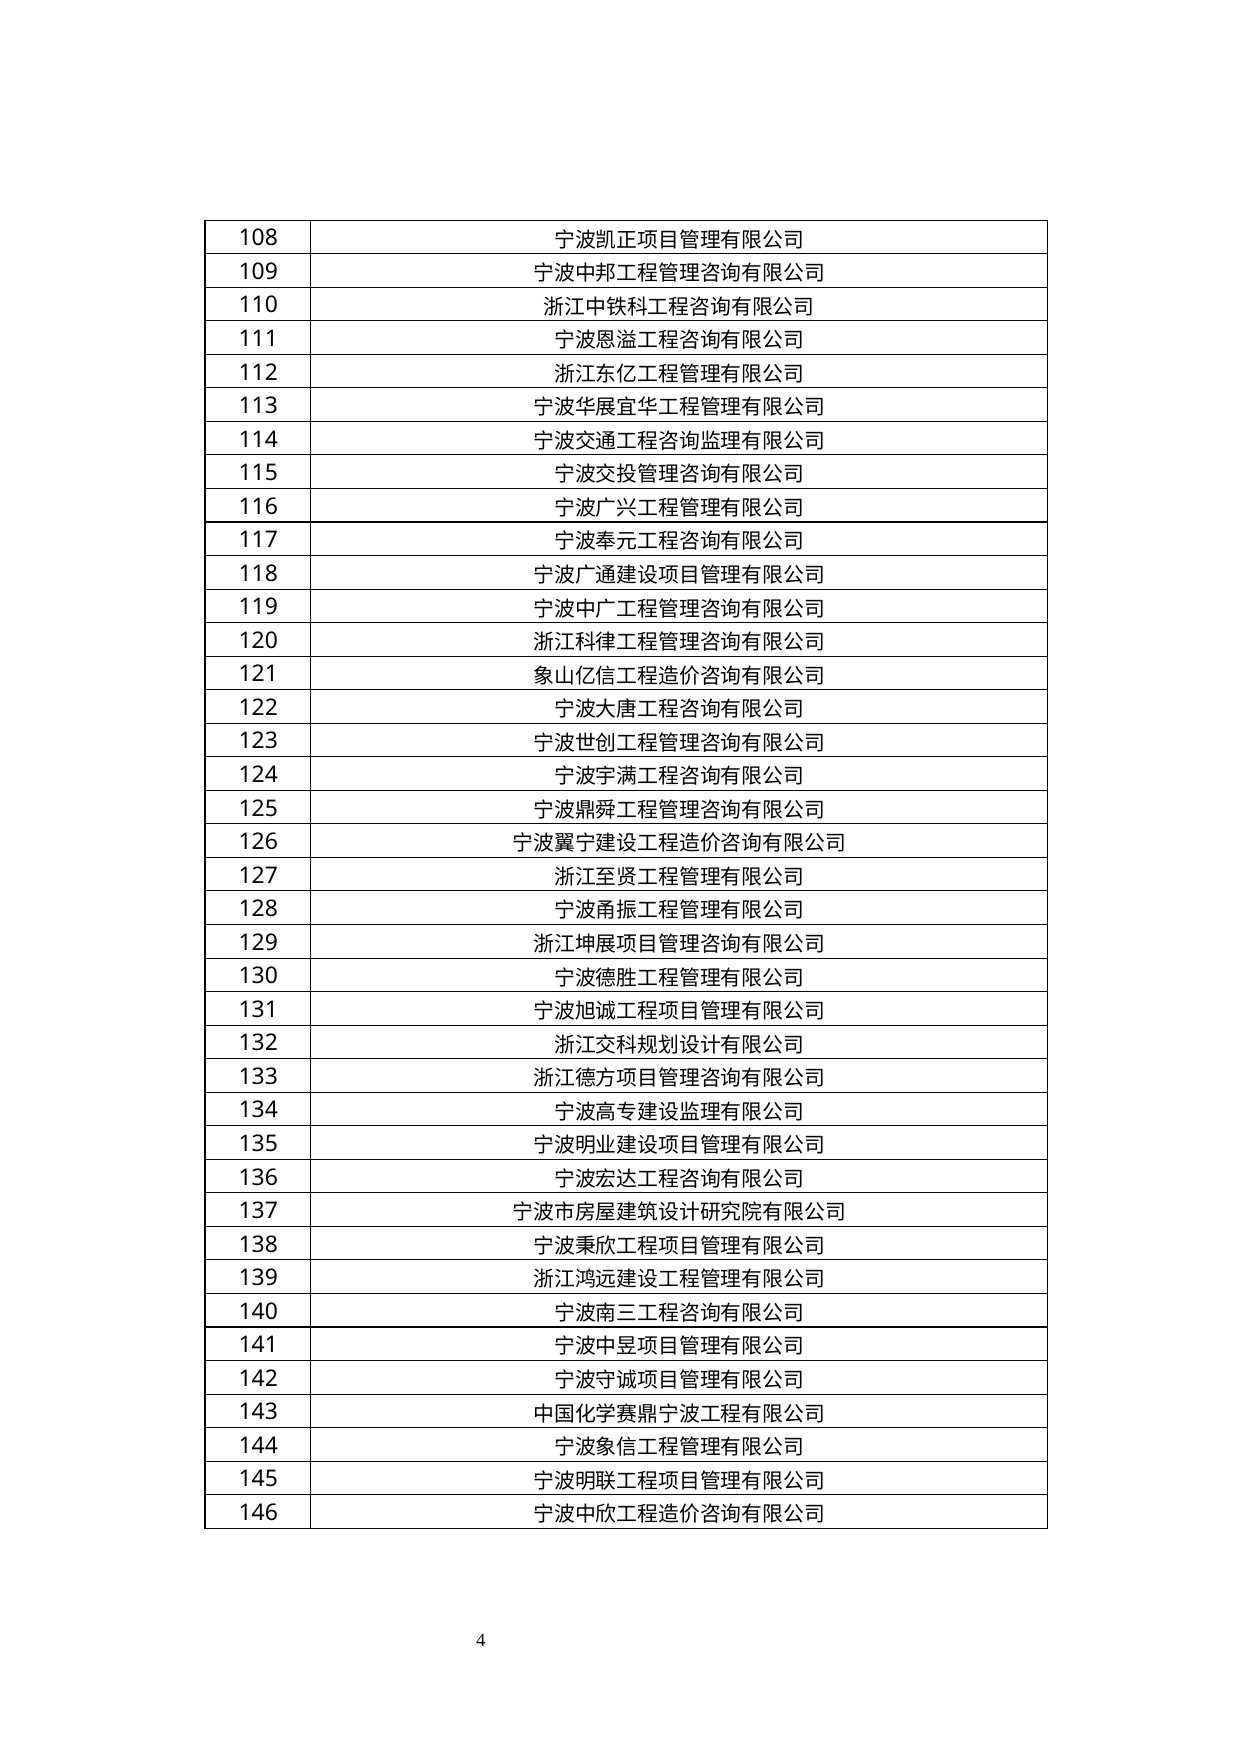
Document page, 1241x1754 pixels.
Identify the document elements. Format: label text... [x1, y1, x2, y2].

table_cell 115 [206, 455, 310, 488]
table_cell 宁波世创工程管理咨询有限公司 [311, 724, 1047, 756]
table_cell 浙江至贤工程管理有限公司 [311, 858, 1047, 890]
table_cell 110 [206, 288, 310, 320]
table_cell 宁波交通工程咨询监理有限公司 [311, 422, 1047, 454]
table_cell 141 [206, 1328, 310, 1360]
table_cell 宁波华展宜华工程管理有限公司 [311, 388, 1047, 421]
table_cell 宁波高专建设监理有限公司 [311, 1093, 1047, 1125]
table_cell 127 [206, 858, 310, 890]
table_cell 117 [206, 523, 310, 555]
table_cell 138 [206, 1227, 310, 1259]
table_cell 118 [206, 556, 310, 588]
table_cell 114 [206, 422, 310, 454]
table_cell 浙江鸿远建设工程管理有限公司 [311, 1260, 1047, 1293]
table_cell 宁波中欣工程造价咨询有限公司 [311, 1495, 1047, 1528]
table_cell 浙江科律工程管理咨询有限公司 [311, 623, 1047, 656]
table_cell 130 [206, 959, 310, 991]
table_cell 145 [206, 1462, 310, 1494]
table_cell 116 [206, 489, 310, 521]
table_cell 宁波鼎舜工程管理咨询有限公司 [311, 791, 1047, 823]
table_cell 125 [206, 791, 310, 823]
table_cell 宁波宇满工程咨询有限公司 [311, 757, 1047, 790]
table_cell 131 [206, 992, 310, 1024]
table_cell 宁波凯正项目管理有限公司 [311, 221, 1047, 253]
table_cell 宁波明业建设项目管理有限公司 [311, 1126, 1047, 1159]
table_cell 宁波宏达工程咨询有限公司 [311, 1160, 1047, 1192]
table_cell 144 [206, 1428, 310, 1461]
table_cell 浙江东亿工程管理有限公司 [311, 355, 1047, 387]
table_cell 宁波中广工程管理咨询有限公司 [311, 590, 1047, 622]
table_cell 宁波中昱项目管理有限公司 [311, 1328, 1047, 1360]
table_cell 108 [206, 221, 310, 253]
table_cell 120 [206, 623, 310, 656]
table_cell 宁波翼宁建设工程造价咨询有限公司 [311, 824, 1047, 857]
table_cell 121 [206, 657, 310, 689]
table_cell 浙江交科规划设计有限公司 [311, 1026, 1047, 1058]
table_cell 140 [206, 1294, 310, 1326]
table_cell 宁波恩溢工程咨询有限公司 [311, 321, 1047, 354]
table_cell 132 [206, 1026, 310, 1058]
table_cell 133 [206, 1059, 310, 1092]
table_cell 128 [206, 891, 310, 924]
table_cell 宁波广兴工程管理有限公司 [311, 489, 1047, 521]
table_cell 119 [206, 590, 310, 622]
table_cell 112 [206, 355, 310, 387]
table_cell 宁波交投管理咨询有限公司 [311, 455, 1047, 488]
table_cell 浙江坤展项目管理咨询有限公司 [311, 925, 1047, 957]
table_cell 113 [206, 388, 310, 421]
table_cell 宁波象信工程管理有限公司 [311, 1428, 1047, 1461]
table_cell 宁波秉欣工程项目管理有限公司 [311, 1227, 1047, 1259]
table_cell 129 [206, 925, 310, 957]
table_cell 111 [206, 321, 310, 354]
table_cell 宁波中邦工程管理咨询有限公司 [311, 254, 1047, 287]
table_cell 122 [206, 690, 310, 723]
table_cell 宁波南三工程咨询有限公司 [311, 1294, 1047, 1326]
table_cell 143 [206, 1395, 310, 1427]
table_cell 宁波大唐工程咨询有限公司 [311, 690, 1047, 723]
table_cell 宁波市房屋建筑设计研究院有限公司 [311, 1193, 1047, 1226]
table_cell 宁波明联工程项目管理有限公司 [311, 1462, 1047, 1494]
table_cell 宁波甬振工程管理有限公司 [311, 891, 1047, 924]
table_cell 109 [206, 254, 310, 287]
table_cell 浙江中铁科工程咨询有限公司 [311, 288, 1047, 320]
table_cell 宁波奉元工程咨询有限公司 [311, 523, 1047, 555]
table_cell 象山亿信工程造价咨询有限公司 [311, 657, 1047, 689]
table_cell 135 [206, 1126, 310, 1159]
table_cell 126 [206, 824, 310, 857]
table_cell 123 [206, 724, 310, 756]
table_cell 浙江德方项目管理咨询有限公司 [311, 1059, 1047, 1092]
table_cell 宁波守诚项目管理有限公司 [311, 1361, 1047, 1393]
table_cell 宁波广通建设项目管理有限公司 [311, 556, 1047, 588]
table_cell 139 [206, 1260, 310, 1293]
table_cell 124 [206, 757, 310, 790]
table_cell 136 [206, 1160, 310, 1192]
table_cell 中国化学赛鼎宁波工程有限公司 [311, 1395, 1047, 1427]
table_cell 142 [206, 1361, 310, 1393]
table_cell 134 [206, 1093, 310, 1125]
table_cell 宁波旭诚工程项目管理有限公司 [311, 992, 1047, 1024]
table_cell 宁波德胜工程管理有限公司 [311, 959, 1047, 991]
table_cell 137 [206, 1193, 310, 1226]
table_cell 146 [206, 1495, 310, 1528]
